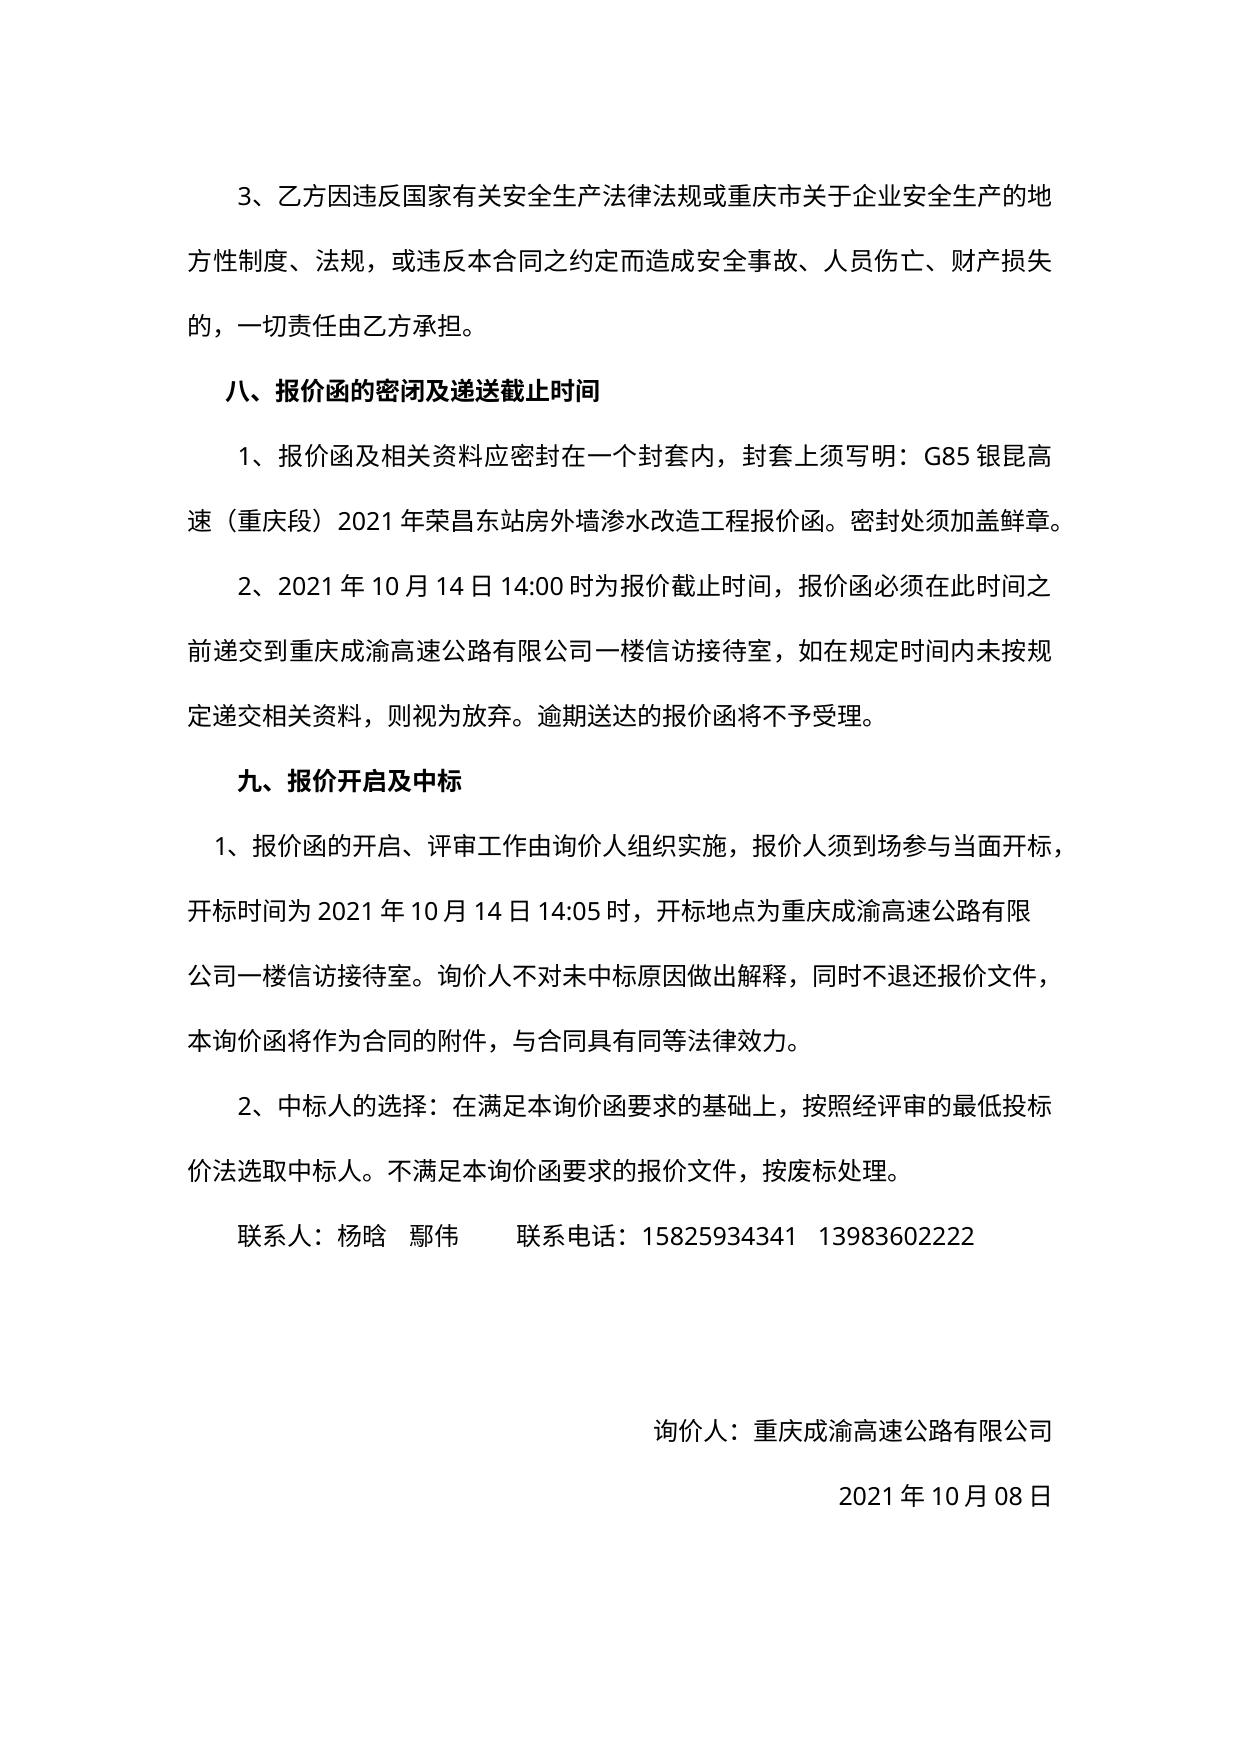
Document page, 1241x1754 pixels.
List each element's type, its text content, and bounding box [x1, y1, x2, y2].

text 询价人：重庆成渝高速公路有限公司 [187, 1397, 1053, 1462]
text 3、乙方因违反国家有关安全生产法律法规或重庆市关于企业安全生产的地方性制度、法规，或违反本合同之约定而造成安全事故、人员伤亡、财产损失的，一切责任由乙方承担。 [187, 162, 1053, 357]
text 2021年10月08日 [187, 1462, 1053, 1527]
text 八、报价函的密闭及递送截止时间 [187, 357, 1053, 422]
text 1、报价函及相关资料应密封在一个封套内，封套上须写明：G85银昆高速（重庆段）2021年荣昌东站房外墙渗水改造工程报价函。密封处须加盖鲜章。 [187, 422, 1053, 552]
text 2、2021年10月14日14:00时为报价截止时间，报价函必须在此时间之前递交到重庆成渝高速公路有限公司一楼信访接待室，如在规定时间内未按规定递交相关资料，则视为放弃。逾期送达的报价函将不予受理。 [187, 552, 1053, 747]
text 九、报价开启及中标 [187, 747, 1053, 812]
text 联系人：杨晗 鄢伟 联系电话：15825934341 13983602222 [187, 1202, 1053, 1267]
text 2、中标人的选择：在满足本询价函要求的基础上，按照经评审的最低投标价法选取中标人。不满足本询价函要求的报价文件，按废标处理。 [187, 1072, 1053, 1202]
text 1、报价函的开启、评审工作由询价人组织实施，报价人须到场参与当面开标，开标时间为2021年10月14日14:05时，开标地点为重庆成渝高速公路有限公司一楼信访接待室。询价人不对未中标原因做出解释，同时不退还报价文件，本询价函将作为合同的附件，与合同具有同等法律效力。 [187, 812, 1053, 1072]
